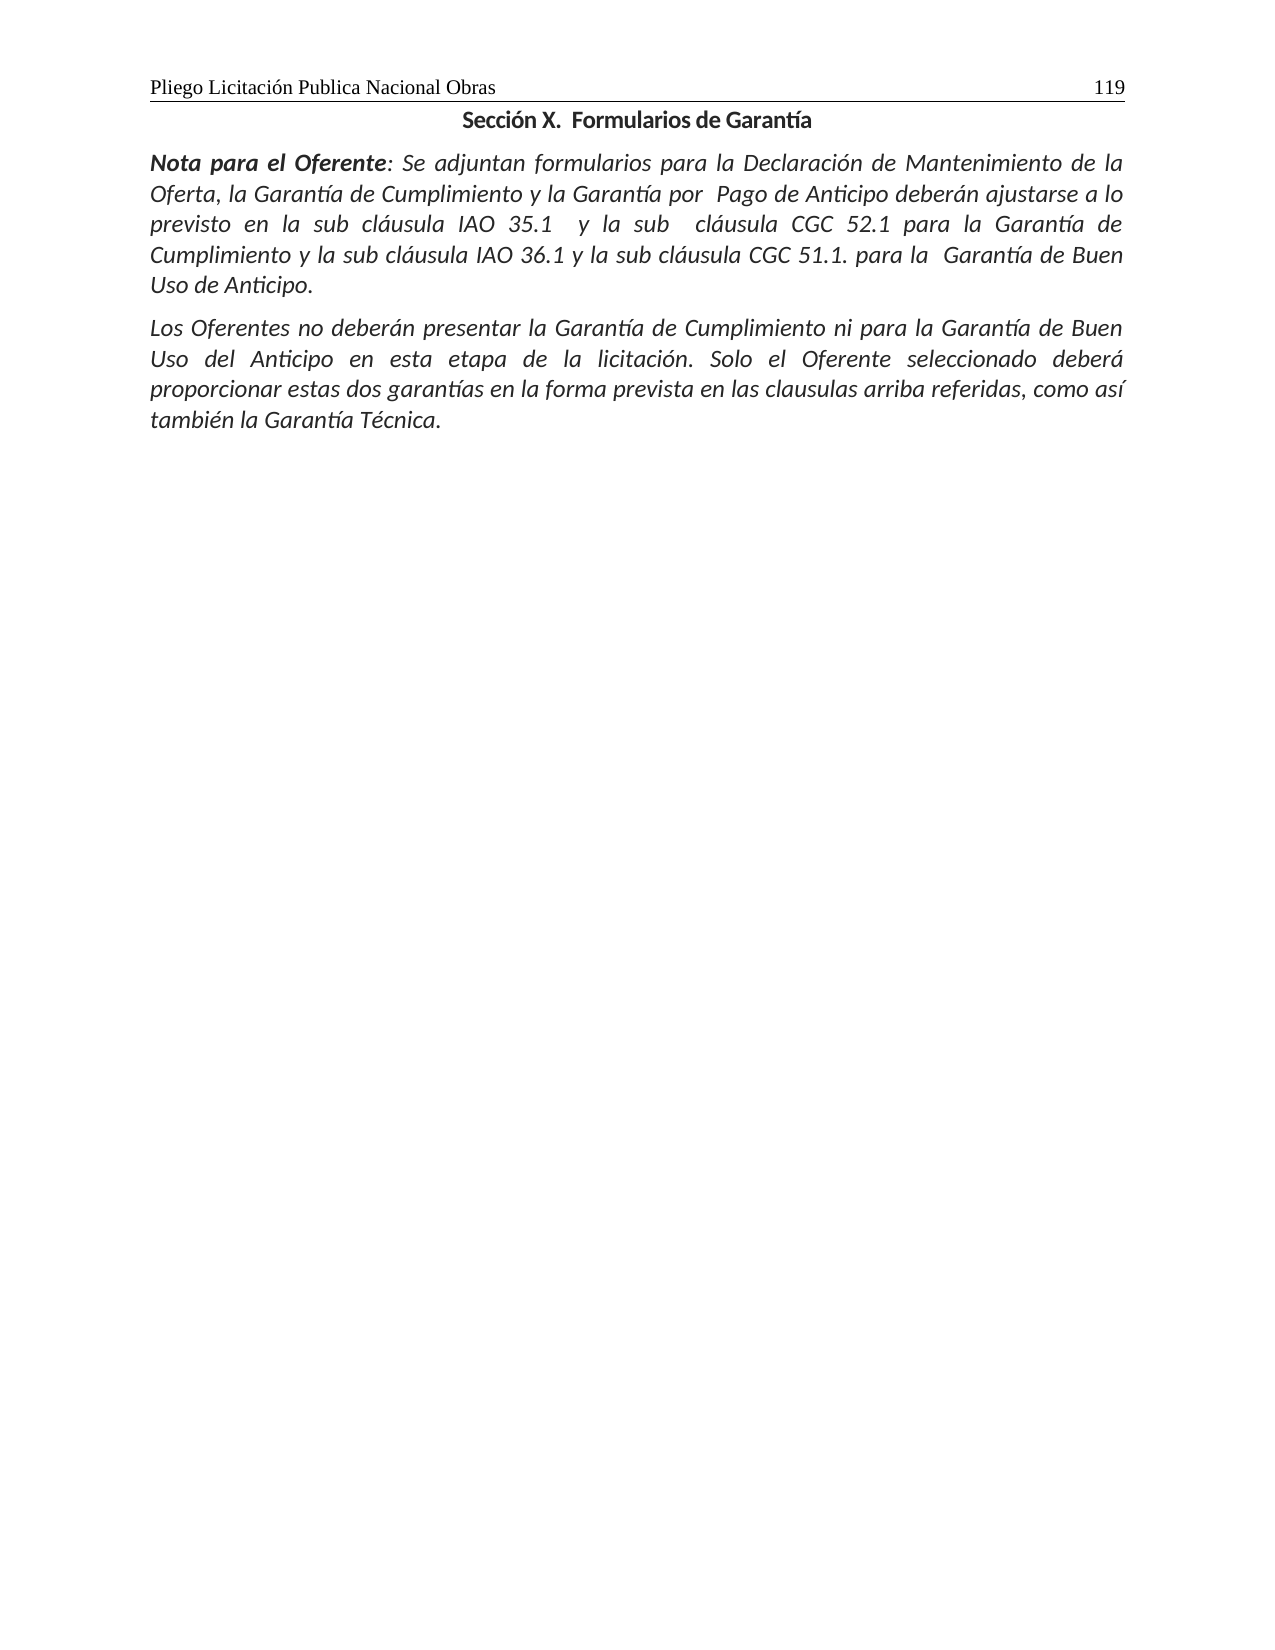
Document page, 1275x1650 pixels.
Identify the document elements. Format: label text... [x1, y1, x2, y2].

text Nota para el Oferente: Se adjuntan formularios para la Declaración de Mantenimiento de la Oferta, la Garantía de Cumplimiento y la Garantía por Pago de Anticipo deberán ajustarse a lo previsto en la sub cláusula IAO 35.1 y la sub cláusula CGC 52.1 para la Garantía de Cumplimiento y la sub cláusula IAO 36.1 y la sub cláusula CGC 51.1. para la Garantía de Buen Uso de Anticipo. [150, 147, 1125, 300]
text Los Oferentes no deberán presentar la Garantía de Cumplimiento ni para la Garantía de Buen Uso del Anticipo en esta etapa de la licitación. Solo el Oferente seleccionado deberá proporcionar estas dos garantías en la forma prevista en las clausulas arriba referidas, como así también la Garantía Técnica. [150, 313, 1125, 435]
subtitle Sección X. Formularios de Garantía [150, 104, 1125, 135]
